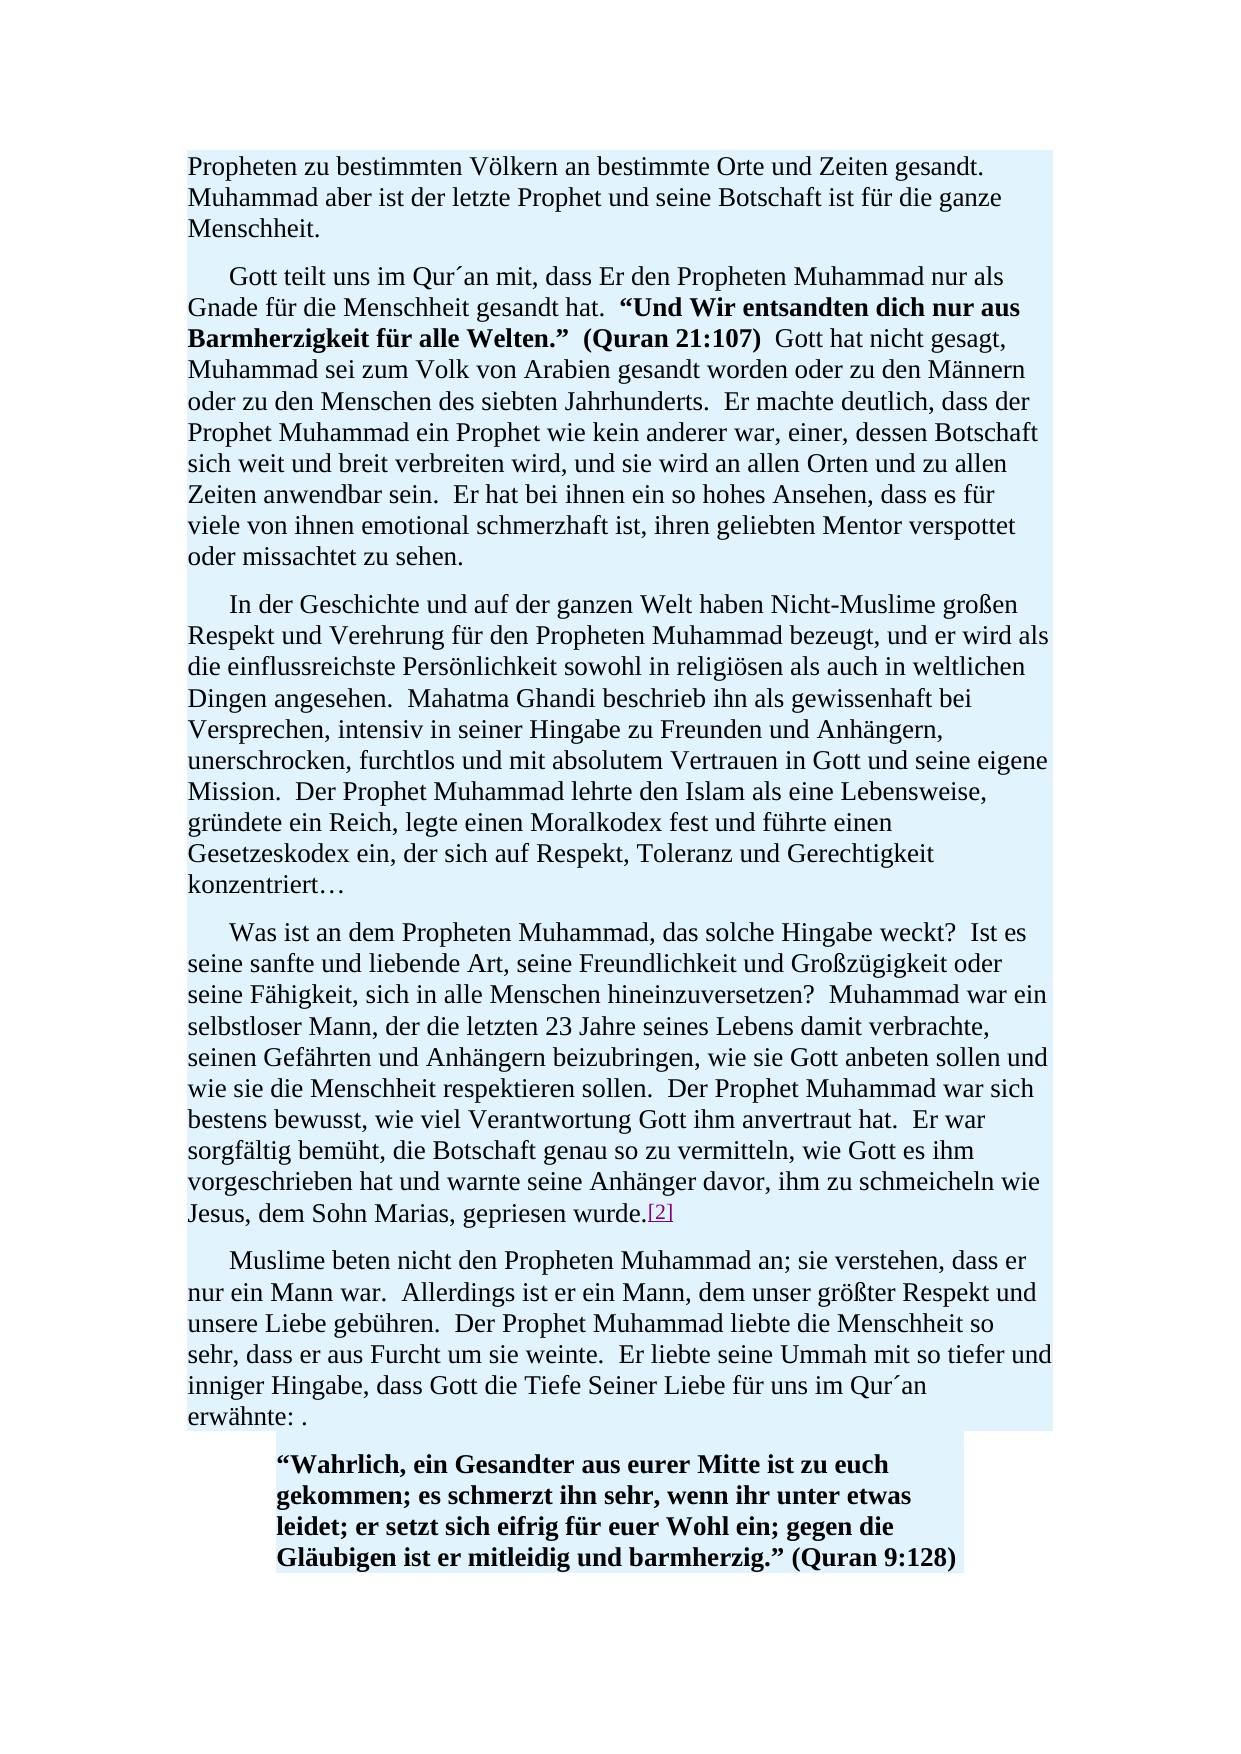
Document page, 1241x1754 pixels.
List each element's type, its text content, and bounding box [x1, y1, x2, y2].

text Was ist an dem Propheten Muhammad, das solche Hingabe weckt? Ist es seine sanfte und liebende Art, seine Freundlichkeit und Großzügigkeit oder seine Fähigkeit, sich in alle Menschen hineinzuversetzen? Muhammad war ein selbstloser Mann, der die letzten 23 Jahre seines Lebens damit verbrachte, seinen Gefährten und Anhängern beizubringen, wie sie Gott anbeten sollen und wie sie die Menschheit respektieren sollen. Der Prophet Muhammad war sich bestens bewusst, wie viel Verantwortung Gott ihm anvertraut hat. Er war sorgfältig bemüht, die Botschaft genau so zu vermitteln, wie Gott es ihm vorgeschrieben hat und warnte seine Anhänger davor, ihm zu schmeicheln wie Jesus, dem Sohn Marias, gepriesen wurde.[2] [187, 916, 1053, 1228]
text In der Geschichte und auf der ganzen Welt haben Nicht-Muslime großen Respekt und Verehrung für den Propheten Muhammad bezeugt, und er wird als die einflussreichste Persönlichkeit sowohl in religiösen als auch in weltlichen Dingen angesehen. Mahatma Ghandi beschrieb ihn als gewissenhaft bei Versprechen, intensiv in seiner Hingabe zu Freunden und Anhängern, unerschrocken, furchtlos und mit absolutem Vertrauen in Gott und seine eigene Mission. Der Prophet Muhammad lehrte den Islam als eine Lebensweise, gründete ein Reich, legte einen Moralkodex fest und führte einen Gesetzeskodex ein, der sich auf Respekt, Toleranz und Gerechtigkeit konzentriert… [187, 588, 1053, 900]
text Muslime beten nicht den Propheten Muhammad an; sie verstehen, dass er nur ein Mann war. Allerdings ist er ein Mann, dem unser größter Respekt und unsere Liebe gebühren. Der Prophet Muhammad liebte die Menschheit so sehr, dass er aus Furcht um sie weinte. Er liebte seine Ummah mit so tiefer und inniger Hingabe, dass Gott die Tiefe Seiner Liebe für uns im Qur´an erwähnte: . [187, 1244, 1053, 1431]
text “Wahrlich, ein Gesandter aus eurer Mitte ist zu euch gekommen; es schmerzt ihn sehr, wenn ihr unter etwas leidet; er setzt sich eifrig für euer Wohl ein; gegen die Gläubigen ist er mitleidig und barmherzig.” (Quran 9:128) [276, 1448, 964, 1573]
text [187, 150, 1053, 243]
text Gott teilt uns im Qur´an mit, dass Er den Propheten Muhammad nur als Gnade für die Menschheit gesandt hat. “Und Wir entsandten dich nur aus Barmherzigkeit für alle Welten.” (Quran 21:107) Gott hat nicht gesagt, Muhammad sei zum Volk von Arabien gesandt worden oder zu den Männern oder zu den Menschen des siebten Jahrhunderts. Er machte deutlich, dass der Prophet Muhammad ein Prophet wie kein anderer war, einer, dessen Botschaft sich weit und breit verbreiten wird, und sie wird an allen Orten und zu allen Zeiten anwendbar sein. Er hat bei ihnen ein so hohes Ansehen, dass es für viele von ihnen emotional schmerzhaft ist, ihren geliebten Mentor verspottet oder missachtet zu sehen. [187, 260, 1053, 572]
